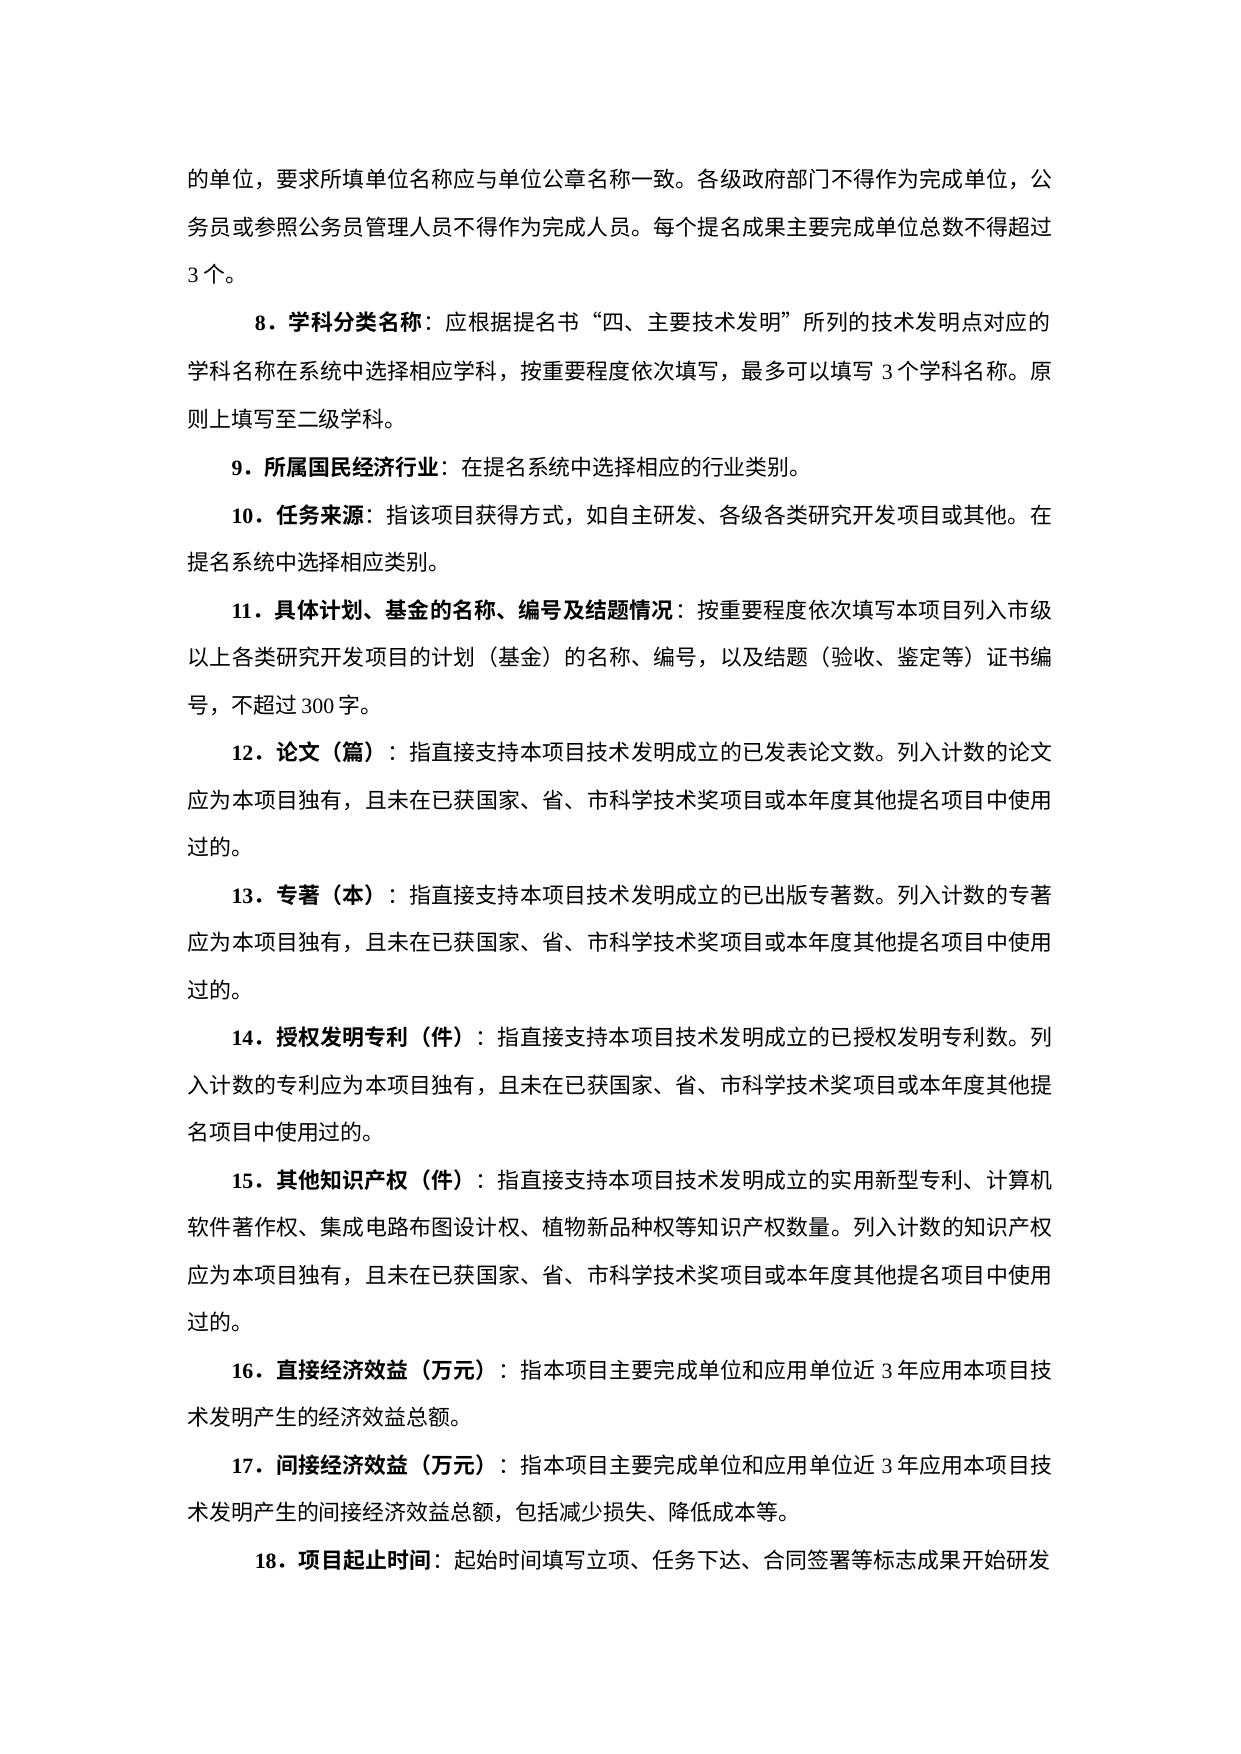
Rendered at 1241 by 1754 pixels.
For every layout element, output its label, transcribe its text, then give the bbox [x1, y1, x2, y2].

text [187, 1543, 1053, 1575]
text 11．具体计划、基金的名称、编号及结题情况：按重要程度依次填写本项目列入市级以上各类研究开发项目的计划（基金）的名称、编号，以及结题（验收、鉴定等）证书编号，不超过300字。 [187, 593, 1053, 719]
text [187, 162, 1053, 289]
text 13．专著（本）：指直接支持本项目技术发明成立的已出版专著数。列入计数的专著应为本项目独有，且未在已获国家、省、市科学技术奖项目或本年度其他提名项目中使用过的。 [187, 878, 1053, 1004]
text 12．论文（篇）：指直接支持本项目技术发明成立的已发表论文数。列入计数的论文应为本项目独有，且未在已获国家、省、市科学技术奖项目或本年度其他提名项目中使用过的。 [187, 735, 1053, 862]
text 9．所属国民经济行业：在提名系统中选择相应的行业类别。 [187, 450, 1053, 482]
text 15．其他知识产权（件）：指直接支持本项目技术发明成立的实用新型专利、计算机软件著作权、集成电路布图设计权、植物新品种权等知识产权数量。列入计数的知识产权应为本项目独有，且未在已获国家、省、市科学技术奖项目或本年度其他提名项目中使用过的。 [187, 1163, 1053, 1337]
text 16．直接经济效益（万元）：指本项目主要完成单位和应用单位近3年应用本项目技术发明产生的经济效益总额。 [187, 1353, 1053, 1432]
text 10．任务来源：指该项目获得方式，如自主研发、各级各类研究开发项目或其他。在提名系统中选择相应类别。 [187, 498, 1053, 577]
text 17．间接经济效益（万元）：指本项目主要完成单位和应用单位近3年应用本项目技术发明产生的间接经济效益总额，包括减少损失、降低成本等。 [187, 1448, 1053, 1527]
text 14．授权发明专利（件）：指直接支持本项目技术发明成立的已授权发明专利数。列入计数的专利应为本项目独有，且未在已获国家、省、市科学技术奖项目或本年度其他提名项目中使用过的。 [187, 1020, 1053, 1147]
text 8．学科分类名称：应根据提名书“四、主要技术发明”所列的技术发明点对应的学科名称在系统中选择相应学科，按重要程度依次填写，最多可以填写3个学科名称。原则上填写至二级学科。 [187, 304, 1053, 434]
